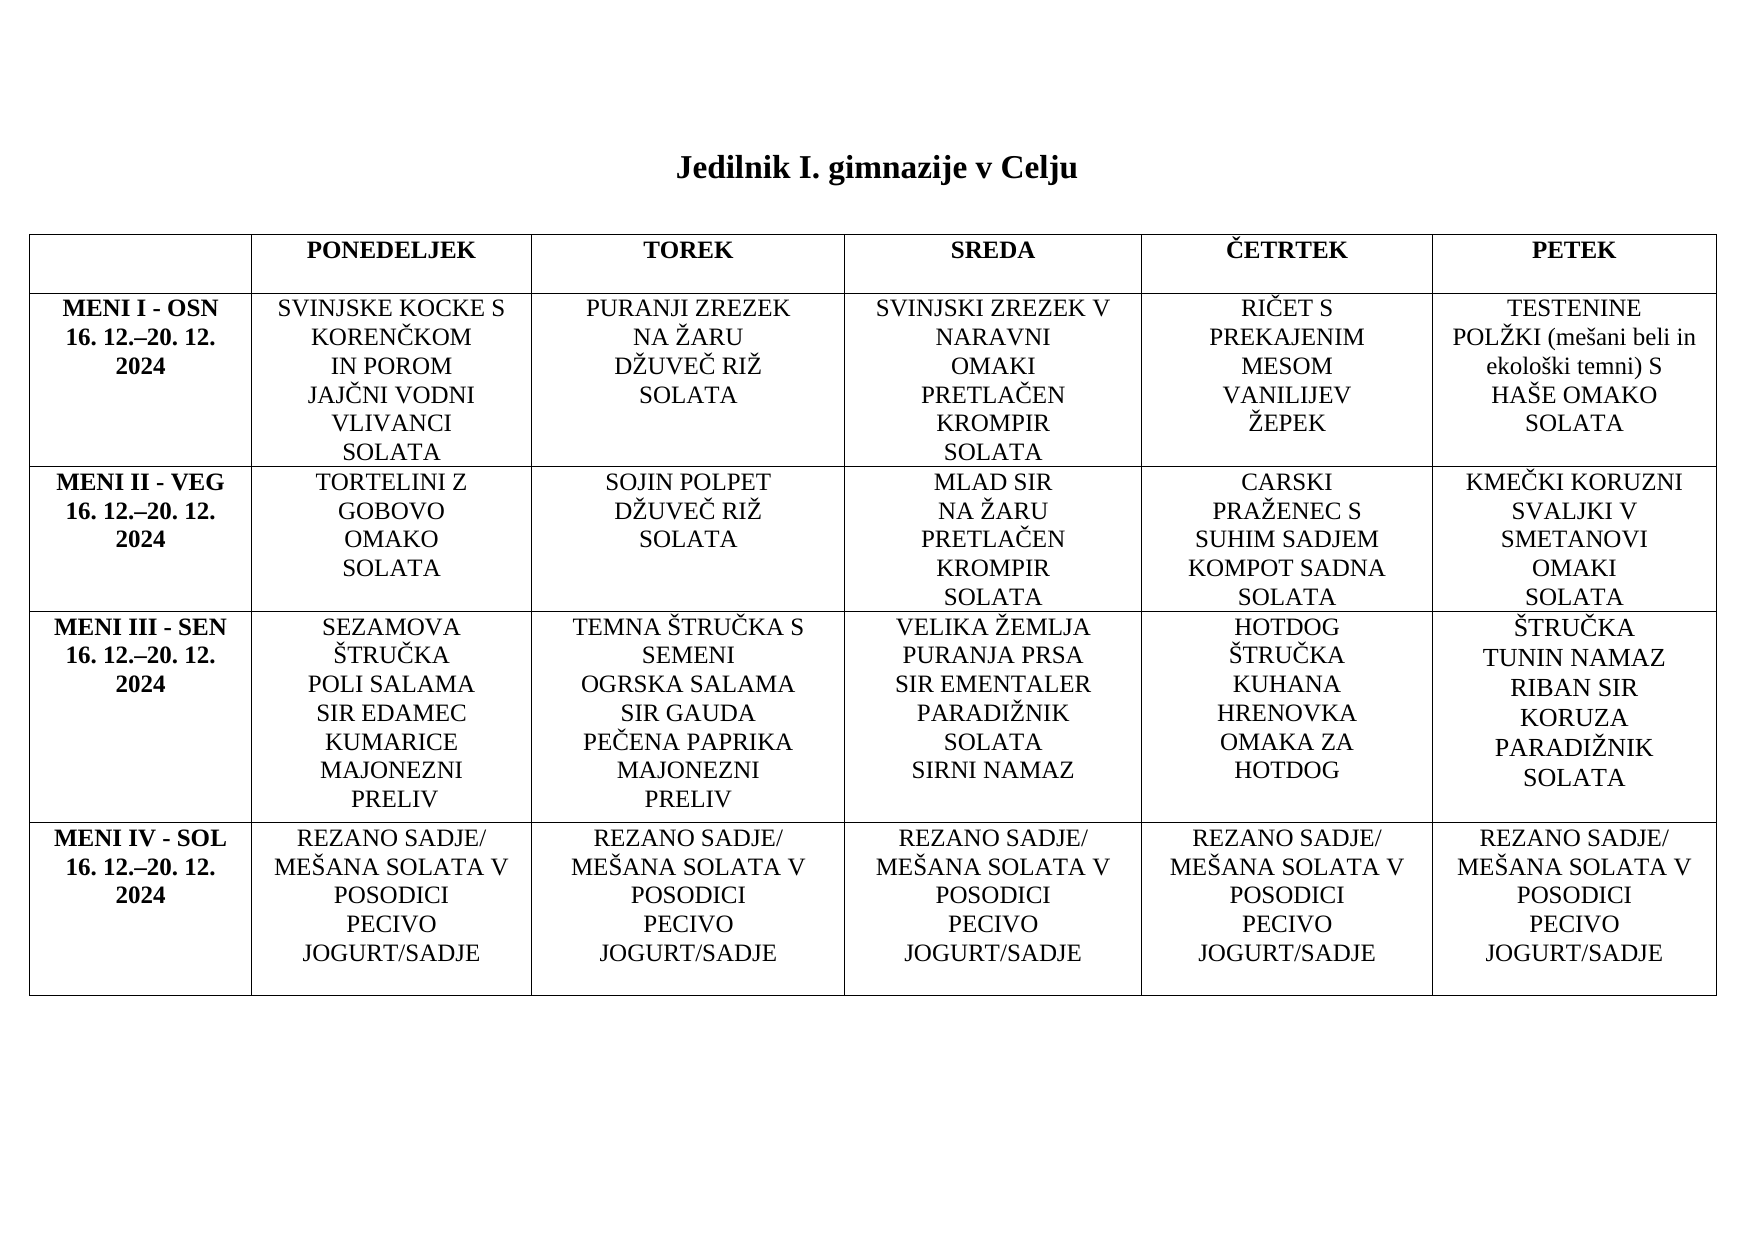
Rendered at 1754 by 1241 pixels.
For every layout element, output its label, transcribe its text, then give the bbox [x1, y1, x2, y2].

table_cell TEMNA ŠTRUČKA S SEMENI OGRSKA SALAMA SIR GAUDA PEČENA PAPRIKA MAJONEZNI PRELIV [532, 612, 844, 822]
table_cell SVINJSKE KOCKE S KORENČKOM IN POROM JAJČNI VODNI VLIVANCI SOLATA [252, 294, 531, 466]
table_cell REZANO SADJE/ MEŠANA SOLATA V POSODICI PECIVO JOGURT/SADJE [845, 823, 1141, 995]
table_cell VELIKA ŽEMLJA PURANJA PRSA SIR EMENTALER PARADIŽNIK SOLATA SIRNI NAMAZ [845, 612, 1141, 822]
table_cell SEZAMOVA ŠTRUČKA POLI SALAMA SIR EDAMEC KUMARICE MAJONEZNI PRELIV [252, 612, 531, 822]
table_cell SOJIN POLPET DŽUVEČ RIŽ SOLATA [532, 467, 844, 611]
table_header PETEK [1433, 235, 1716, 292]
table_cell PURANJI ZREZEK NA ŽARU DŽUVEČ RIŽ SOLATA [532, 294, 844, 466]
table_header ČETRTEK [1142, 235, 1432, 292]
table_cell REZANO SADJE/ MEŠANA SOLATA V POSODICI PECIVO JOGURT/SADJE [532, 823, 844, 995]
table_cell ŠTRUČKA TUNIN NAMAZ RIBAN SIR KORUZA PARADIŽNIK SOLATA [1433, 612, 1716, 822]
table_cell MENI II - VEG 16. 12.–20. 12. 2024 [30, 467, 251, 611]
table_header [30, 235, 251, 292]
table_cell REZANO SADJE/ MEŠANA SOLATA V POSODICI PECIVO JOGURT/SADJE [1433, 823, 1716, 995]
table_cell HOTDOG ŠTRUČKA KUHANA HRENOVKA OMAKA ZA HOTDOG [1142, 612, 1432, 822]
table_header PONEDELJEK [252, 235, 531, 292]
table_cell TORTELINI Z GOBOVO OMAKO SOLATA [252, 467, 531, 611]
table_header TOREK [532, 235, 844, 292]
text Jedilnik I. gimnazije v Celju [148, 148, 1606, 186]
table_cell MENI III - SEN 16. 12.–20. 12. 2024 [30, 612, 251, 822]
table_cell REZANO SADJE/ MEŠANA SOLATA V POSODICI PECIVO JOGURT/SADJE [252, 823, 531, 995]
table_header SREDA [845, 235, 1141, 292]
table_cell CARSKI PRAŽENEC S SUHIM SADJEM KOMPOT SADNA SOLATA [1142, 467, 1432, 611]
table_cell SVINJSKI ZREZEK V NARAVNI OMAKI PRETLAČEN KROMPIR SOLATA [845, 294, 1141, 466]
table_cell MLAD SIR NA ŽARU PRETLAČEN KROMPIR SOLATA [845, 467, 1141, 611]
table_cell TESTENINE POLŽKI (mešani beli in ekološki temni) S HAŠE OMAKO SOLATA [1433, 294, 1716, 466]
table_cell MENI IV - SOL 16. 12.–20. 12. 2024 [30, 823, 251, 995]
table_cell MENI I - OSN 16. 12.–20. 12. 2024 [30, 294, 251, 466]
table_cell RIČET S PREKAJENIM MESOM VANILIJEV ŽEPEK [1142, 294, 1432, 466]
table_cell KMEČKI KORUZNI SVALJKI V SMETANOVI OMAKI SOLATA [1433, 467, 1716, 611]
table_cell REZANO SADJE/ MEŠANA SOLATA V POSODICI PECIVO JOGURT/SADJE [1142, 823, 1432, 995]
